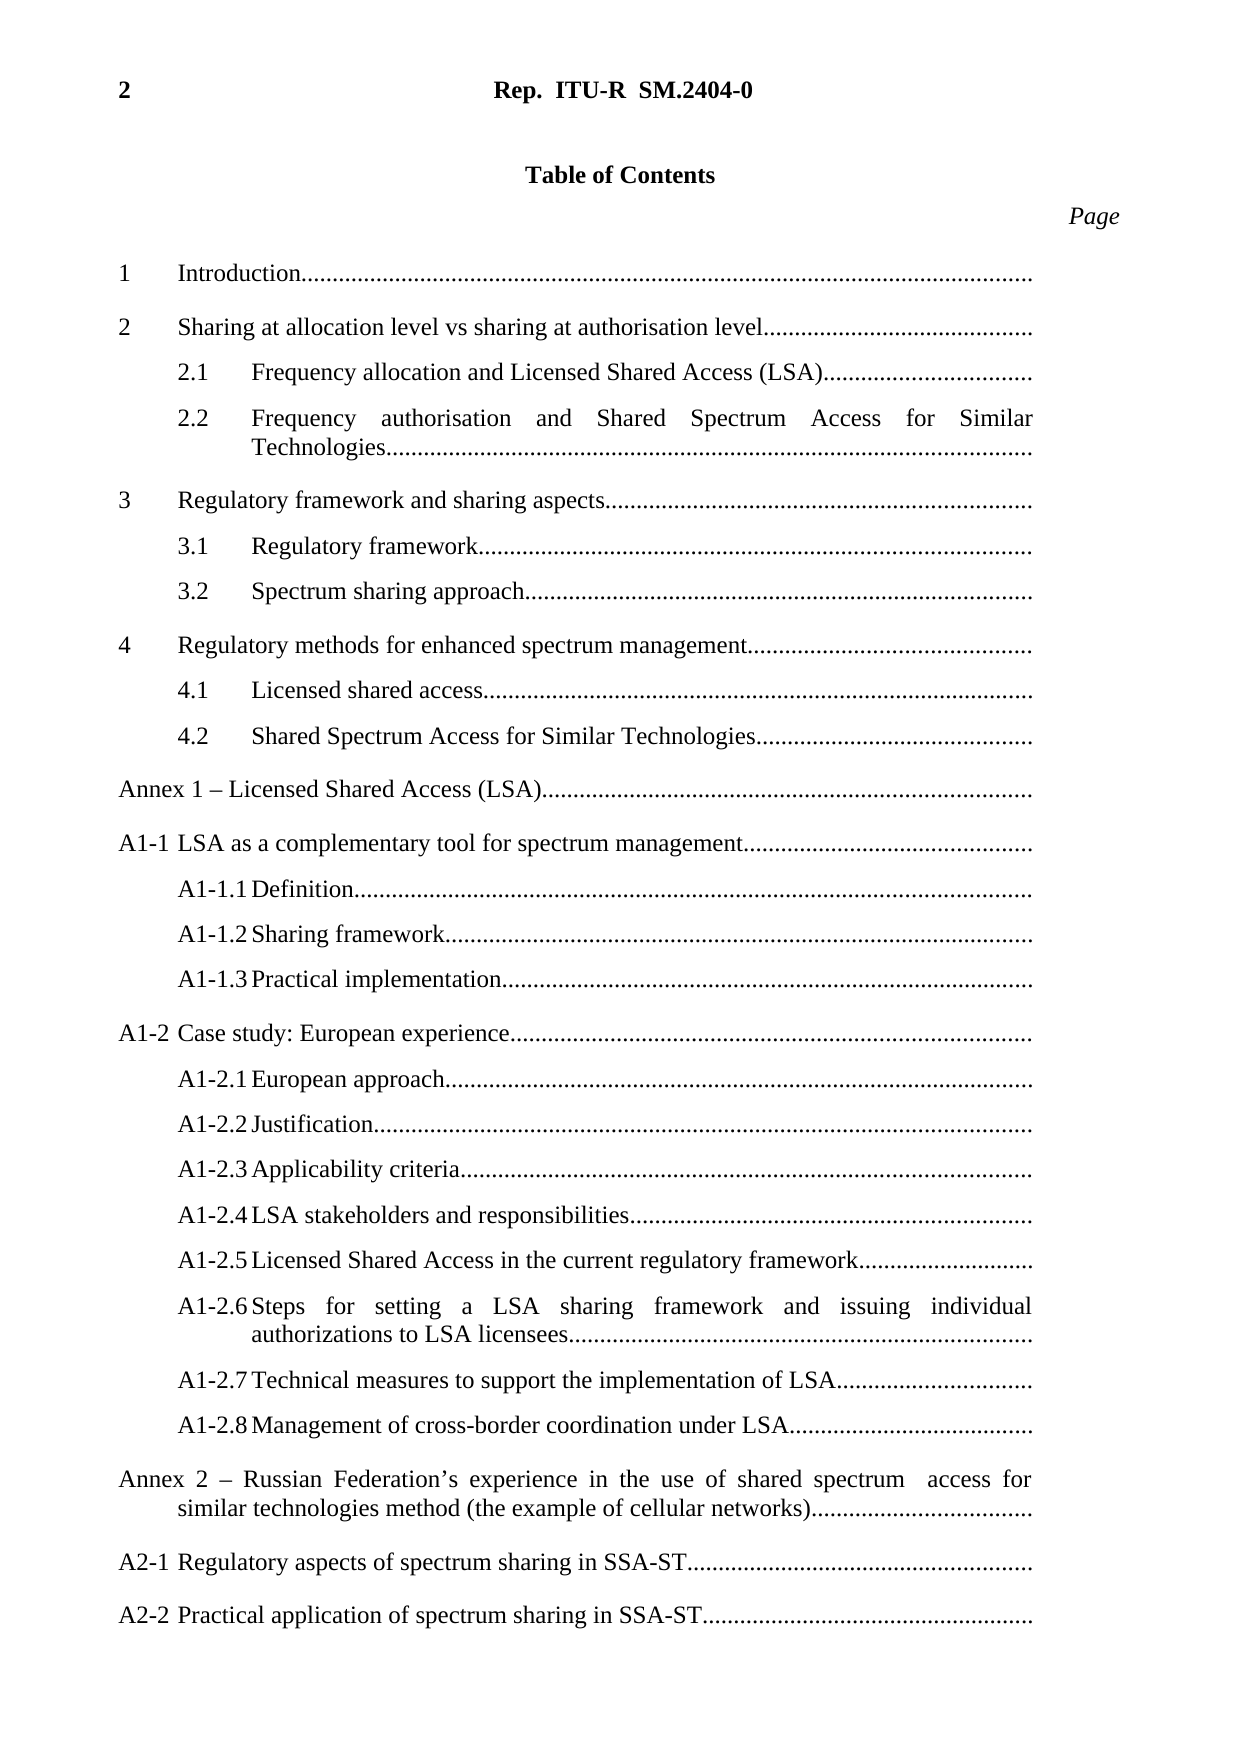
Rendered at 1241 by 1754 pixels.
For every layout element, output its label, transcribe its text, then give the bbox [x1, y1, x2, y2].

text A1-2.8 Management of cross-border coordination under LSA 17 [177, 1410, 1033, 1439]
text 2.2 Frequency authorisation and Shared Spectrum Access for Similar Technologies 5 [177, 403, 1033, 460]
text A1-2.4 LSA stakeholders and responsibilities 14 [177, 1200, 1033, 1229]
text A1-2.2 Justification 13 [177, 1109, 1033, 1138]
text 3 Regulatory framework and sharing aspects 6 [118, 485, 1033, 514]
text A1-2.6 Steps for setting a LSA sharing framework and issuing individual authorizations to LSA licensees 16 [177, 1291, 1033, 1348]
text A1-2.1 European approach 12 [177, 1064, 1033, 1092]
text A1-1 LSA as a complementary tool for spectrum management 10 [118, 828, 1033, 857]
text 4 Regulatory methods for enhanced spectrum management 6 [118, 630, 1033, 659]
text Page [118, 201, 1122, 230]
text A1-1.3 Practical implementation 12 [177, 964, 1033, 993]
text A1-1.1 Definition 10 [177, 874, 1033, 902]
text A1-2.3 Applicability criteria 13 [177, 1154, 1033, 1183]
text A2-2 Practical application of spectrum sharing in SSA-ST 19 [118, 1600, 1033, 1629]
text A2-1 Regulatory aspects of spectrum sharing in SSA-ST 18 [118, 1547, 1033, 1575]
text 4.1 Licensed shared access 6 [177, 675, 1033, 704]
text 2 Sharing at allocation level vs sharing at authorisation level 5 [118, 312, 1033, 341]
text A1-2 Case study: European experience 12 [118, 1018, 1033, 1047]
text Table of Contents [118, 160, 1122, 189]
text 1 Introduction 4 [118, 258, 1033, 287]
text A1-1.2 Sharing framework 10 [177, 919, 1033, 948]
text 3.2 Spectrum sharing approach 6 [177, 576, 1033, 605]
text A1-2.7 Technical measures to support the implementation of LSA 17 [177, 1365, 1033, 1394]
text Annex 2 – Russian Federation’s experience in the use of shared spectrum access for similar technologies method (the example of cellular networks) 18 [118, 1464, 1033, 1522]
text 3.1 Regulatory framework 6 [177, 531, 1033, 559]
text 2.1 Frequency allocation and Licensed Shared Access (LSA) 5 [177, 357, 1033, 386]
text 4.2 Shared Spectrum Access for Similar Technologies 8 [177, 721, 1033, 749]
text A1-2.5 Licensed Shared Access in the current regulatory framework 15 [177, 1245, 1033, 1274]
text Annex 1 – Licensed Shared Access (LSA) 10 [118, 774, 1033, 803]
